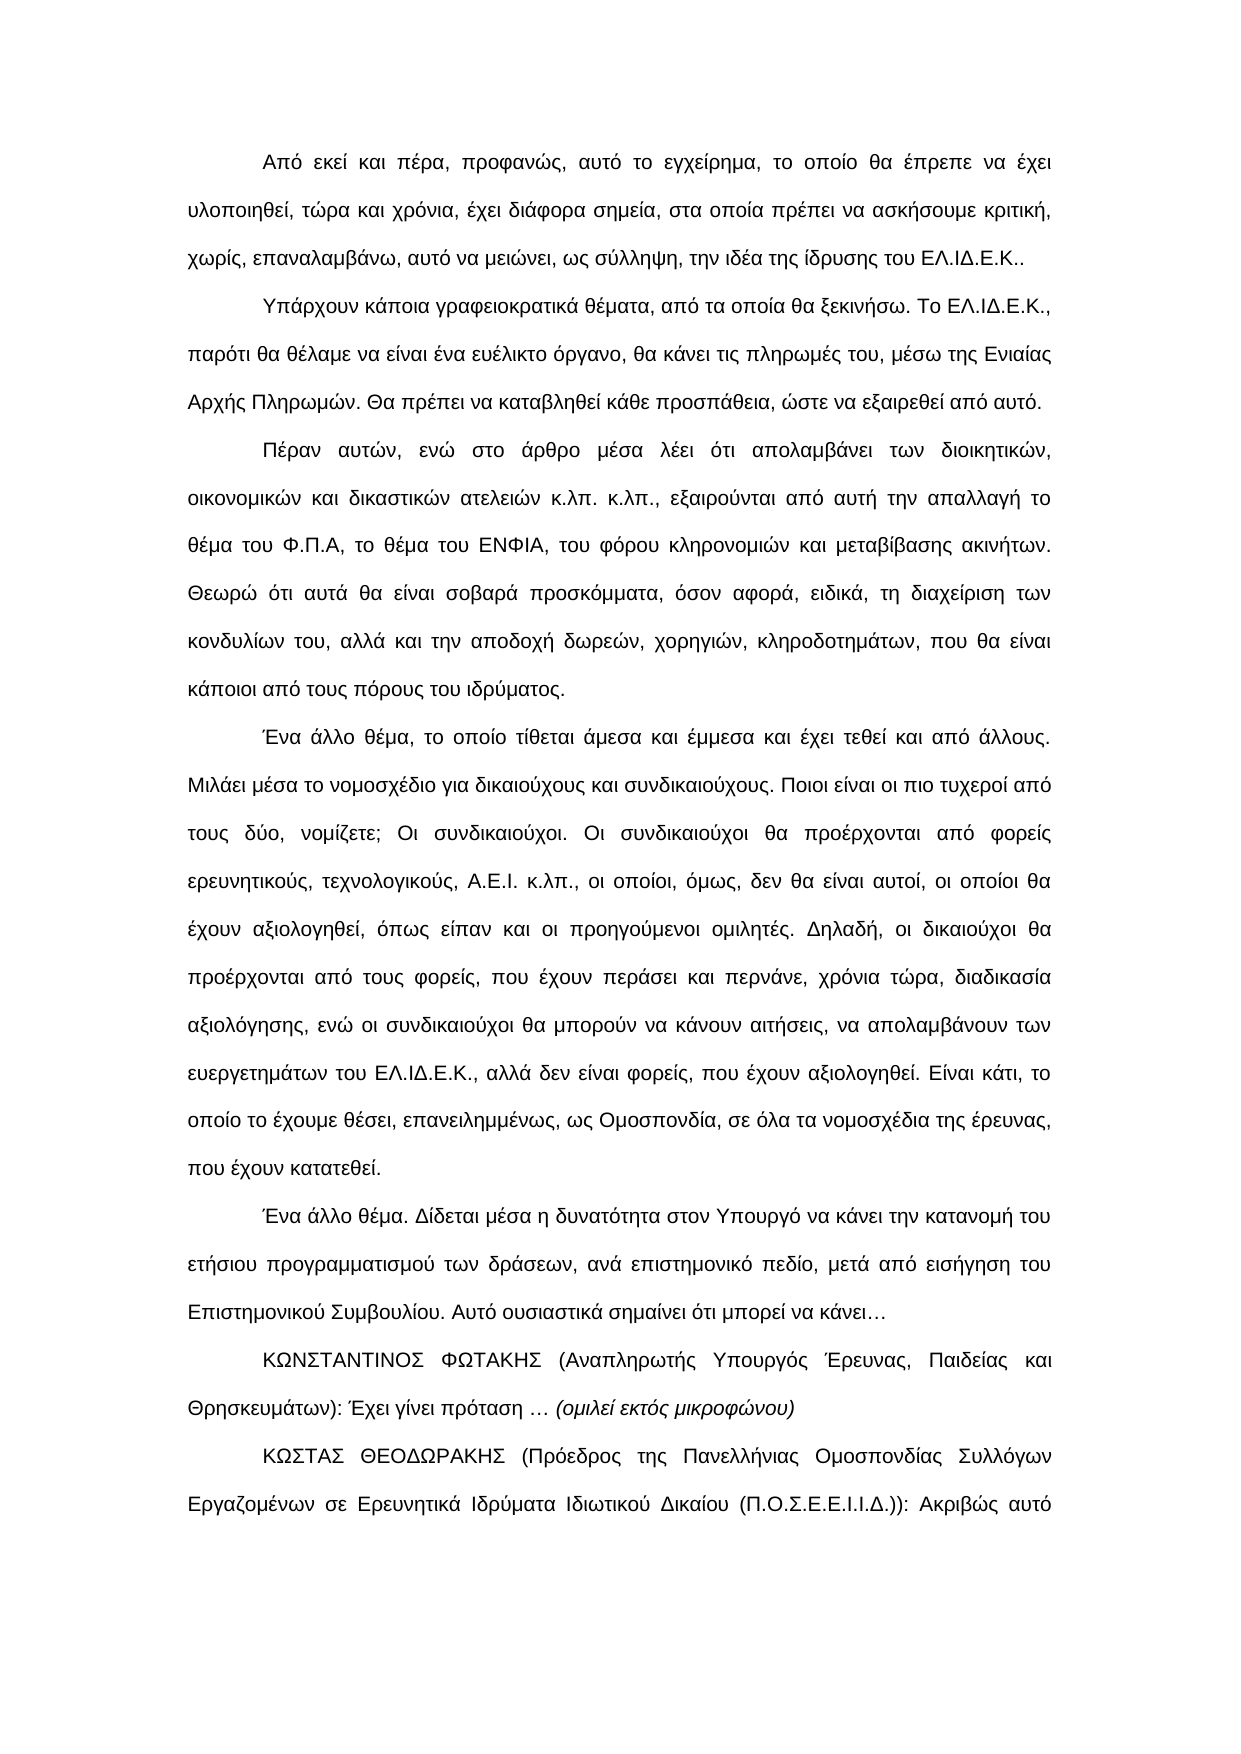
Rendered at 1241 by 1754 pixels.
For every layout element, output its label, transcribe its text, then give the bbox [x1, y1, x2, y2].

text Ένα άλλο θέμα, το οποίο τίθεται άμεσα και έμμεσα και έχει τεθεί και από άλλους. Μιλάει μέσα το νομοσχέδιο για δικαιούχους και συνδικαιούχους. Ποιοι είναι οι πιο τυχεροί από τους δύο, νομίζετε; Οι συνδικαιούχοι. Οι συνδικαιούχοι θα προέρχονται από φορείς ερευνητικούς, τεχνολογικούς, Α.Ε.Ι. κ.λπ., οι οποίοι, όμως, δεν θα είναι αυτοί, οι οποίοι θα έχουν αξιολογηθεί, όπως είπαν και οι προηγούμενοι ομιλητές. Δηλαδή, οι δικαιούχοι θα προέρχονται από τους φορείς, που έχουν περάσει και περνάνε, χρόνια τώρα, διαδικασία αξιολόγησης, ενώ οι συνδικαιούχοι θα μπορούν να κάνουν αιτήσεις, να απολαμβάνουν των ευεργετημάτων του ΕΛ.ΙΔ.Ε.Κ., αλλά δεν είναι φορείς, που έχουν αξιολογηθεί. Είναι κάτι, το οποίο το έχουμε θέσει, επανειλημμένως, ως Ομοσπονδία, σε όλα τα νομοσχέδια της έρευνας, που έχουν κατατεθεί. [187, 725, 1053, 1180]
text Πέραν αυτών, ενώ στο άρθρο μέσα λέει ότι απολαμβάνει των διοικητικών, οικονομικών και δικαστικών ατελειών κ.λπ. κ.λπ., εξαιρούνται από αυτή την απαλλαγή το θέμα του Φ.Π.Α, το θέμα του ΕΝΦΙΑ, του φόρου κληρονομιών και μεταβίβασης ακινήτων. Θεωρώ ότι αυτά θα είναι σοβαρά προσκόμματα, όσον αφορά, ειδικά, τη διαχείριση των κονδυλίων του, αλλά και την αποδοχή δωρεών, χορηγιών, κληροδοτημάτων, που θα είναι κάποιοι από τους πόρους του ιδρύματος. [187, 437, 1053, 701]
text Από εκεί και πέρα, προφανώς, αυτό το εγχείρημα, το οποίο θα έπρεπε να έχει υλοποιηθεί, τώρα και χρόνια, έχει διάφορα σημεία, στα οποία πρέπει να ασκήσουμε κριτική, χωρίς, επαναλαμβάνω, αυτό να μειώνει, ως σύλληψη, την ιδέα της ίδρυσης του ΕΛ.ΙΔ.Ε.Κ.. [187, 150, 1053, 270]
text Υπάρχουν κάποια γραφειοκρατικά θέματα, από τα οποία θα ξεκινήσω. Το ΕΛ.ΙΔ.Ε.Κ., παρότι θα θέλαμε να είναι ένα ευέλικτο όργανο, θα κάνει τις πληρωμές του, μέσω της Ενιαίας Αρχής Πληρωμών. Θα πρέπει να καταβληθεί κάθε προσπάθεια, ώστε να εξαιρεθεί από αυτό. [187, 294, 1053, 413]
text ΚΩΝΣΤΑΝΤΙΝΟΣ ΦΩΤΑΚΗΣ (Αναπληρωτής Υπουργός Έρευνας, Παιδείας και Θρησκευμάτων): Έχει γίνει πρόταση … (ομιλεί εκτός μικροφώνου) [187, 1348, 1053, 1420]
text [187, 1444, 1053, 1516]
text Ένα άλλο θέμα. Δίδεται μέσα η δυνατότητα στον Υπουργό να κάνει την κατανομή του ετήσιου προγραμματισμού των δράσεων, ανά επιστημονικό πεδίο, μετά από εισήγηση του Επιστημονικού Συμβουλίου. Αυτό ουσιαστικά σημαίνει ότι μπορεί να κάνει… [187, 1204, 1053, 1324]
